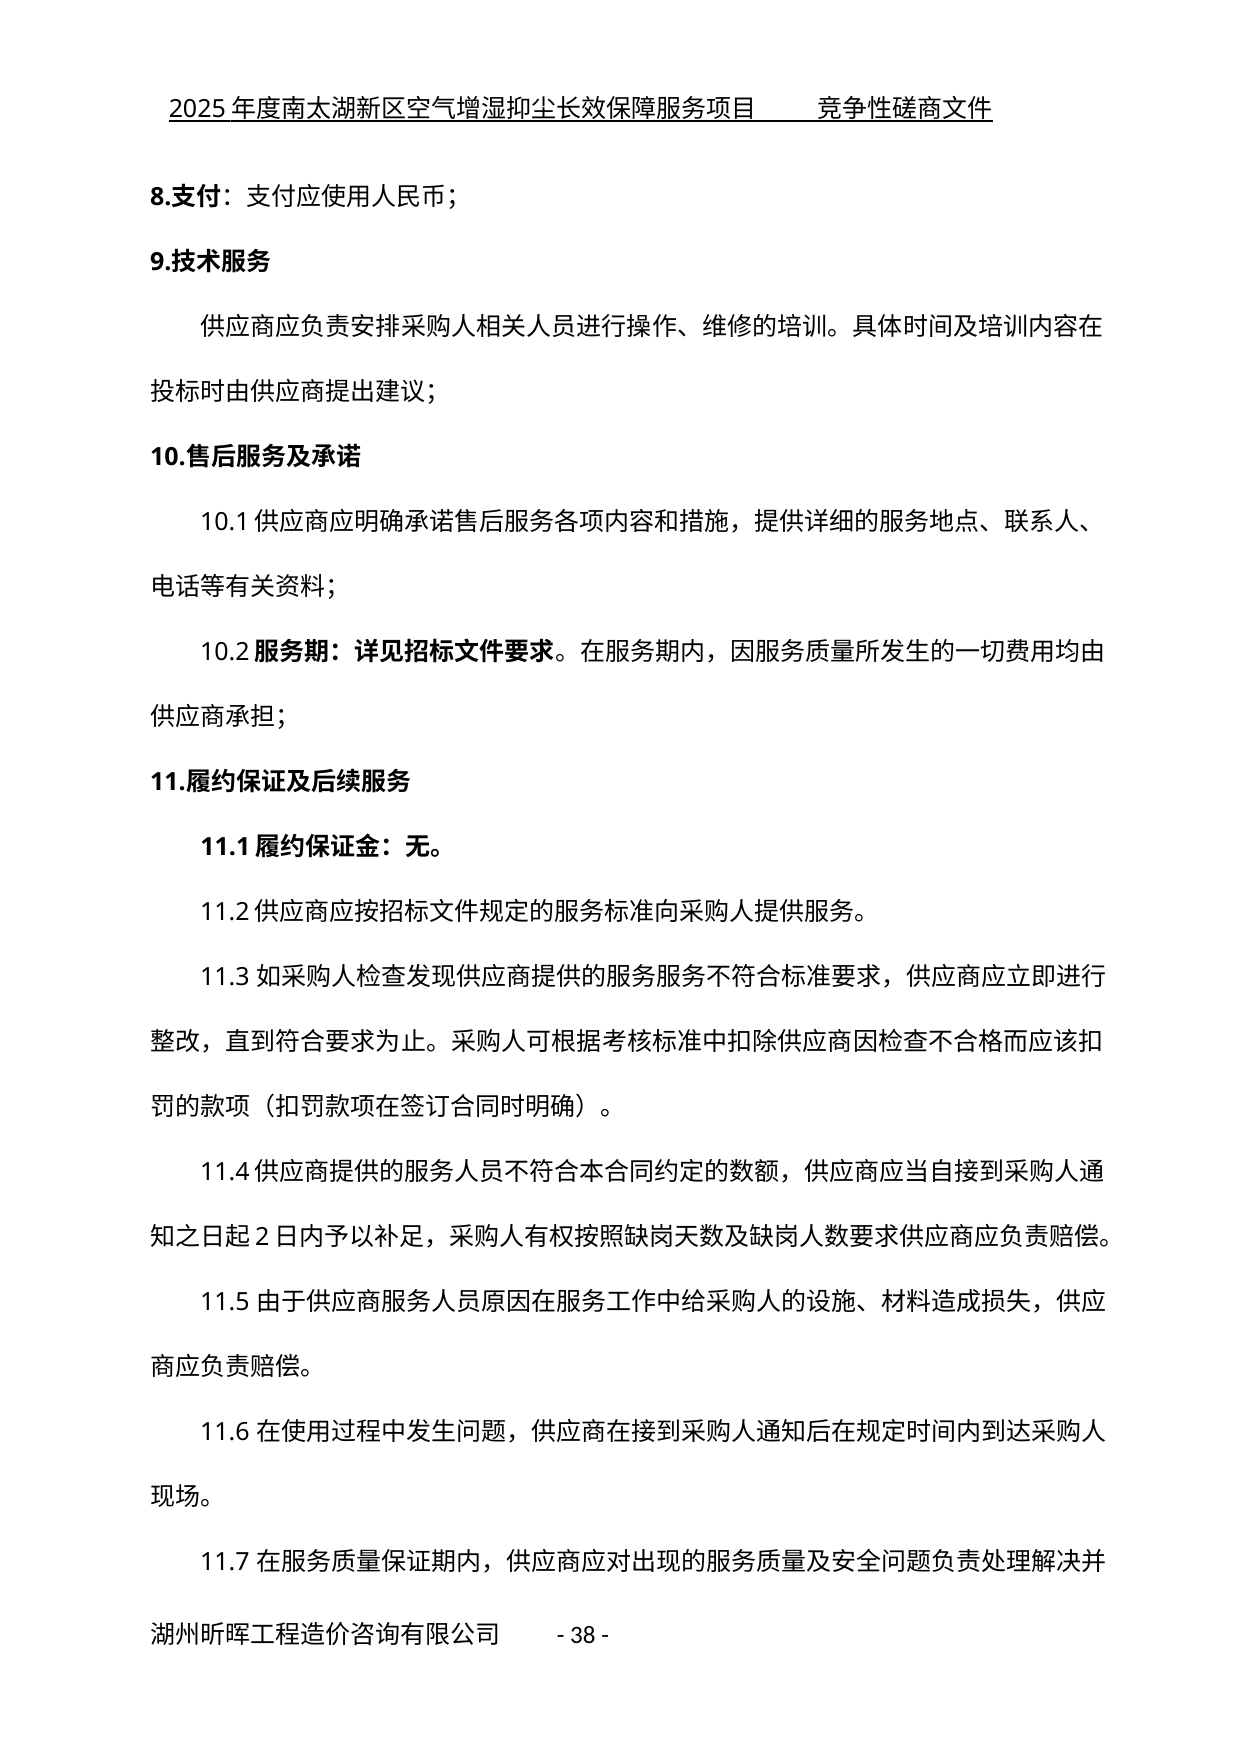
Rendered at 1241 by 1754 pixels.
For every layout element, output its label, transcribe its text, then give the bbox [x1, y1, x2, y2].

text 11.2供应商应按招标文件规定的服务标准向采购人提供服务。 [150, 877, 1106, 942]
text 11.4供应商提供的服务人员不符合本合同约定的数额，供应商应当自接到采购人通知之日起2日内予以补足，采购人有权按照缺岗天数及缺岗人数要求供应商应负责赔偿。 [150, 1137, 1106, 1267]
text 11.1履约保证金：无。 [150, 812, 1106, 877]
text 10.售后服务及承诺 [150, 422, 1106, 487]
text 10.1供应商应明确承诺售后服务各项内容和措施，提供详细的服务地点、联系人、电话等有关资料； [150, 487, 1106, 617]
text 11.6 在使用过程中发生问题，供应商在接到采购人通知后在规定时间内到达采购人现场。 [150, 1397, 1106, 1527]
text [150, 1527, 1106, 1592]
text 9.技术服务 [150, 227, 1106, 292]
text 10.2服务期：详见招标文件要求。在服务期内，因服务质量所发生的一切费用均由供应商承担； [150, 617, 1106, 747]
text 供应商应负责安排采购人相关人员进行操作、维修的培训。具体时间及培训内容在投标时由供应商提出建议； [150, 292, 1106, 422]
text 11.3 如采购人检查发现供应商提供的服务服务不符合标准要求，供应商应立即进行整改，直到符合要求为止。采购人可根据考核标准中扣除供应商因检查不合格而应该扣罚的款项（扣罚款项在签订合同时明确）。 [150, 942, 1106, 1137]
text 11.5 由于供应商服务人员原因在服务工作中给采购人的设施、材料造成损失，供应商应负责赔偿。 [150, 1267, 1106, 1397]
text 11.履约保证及后续服务 [150, 747, 1106, 812]
text 8.支付：支付应使用人民币； [150, 162, 1106, 227]
